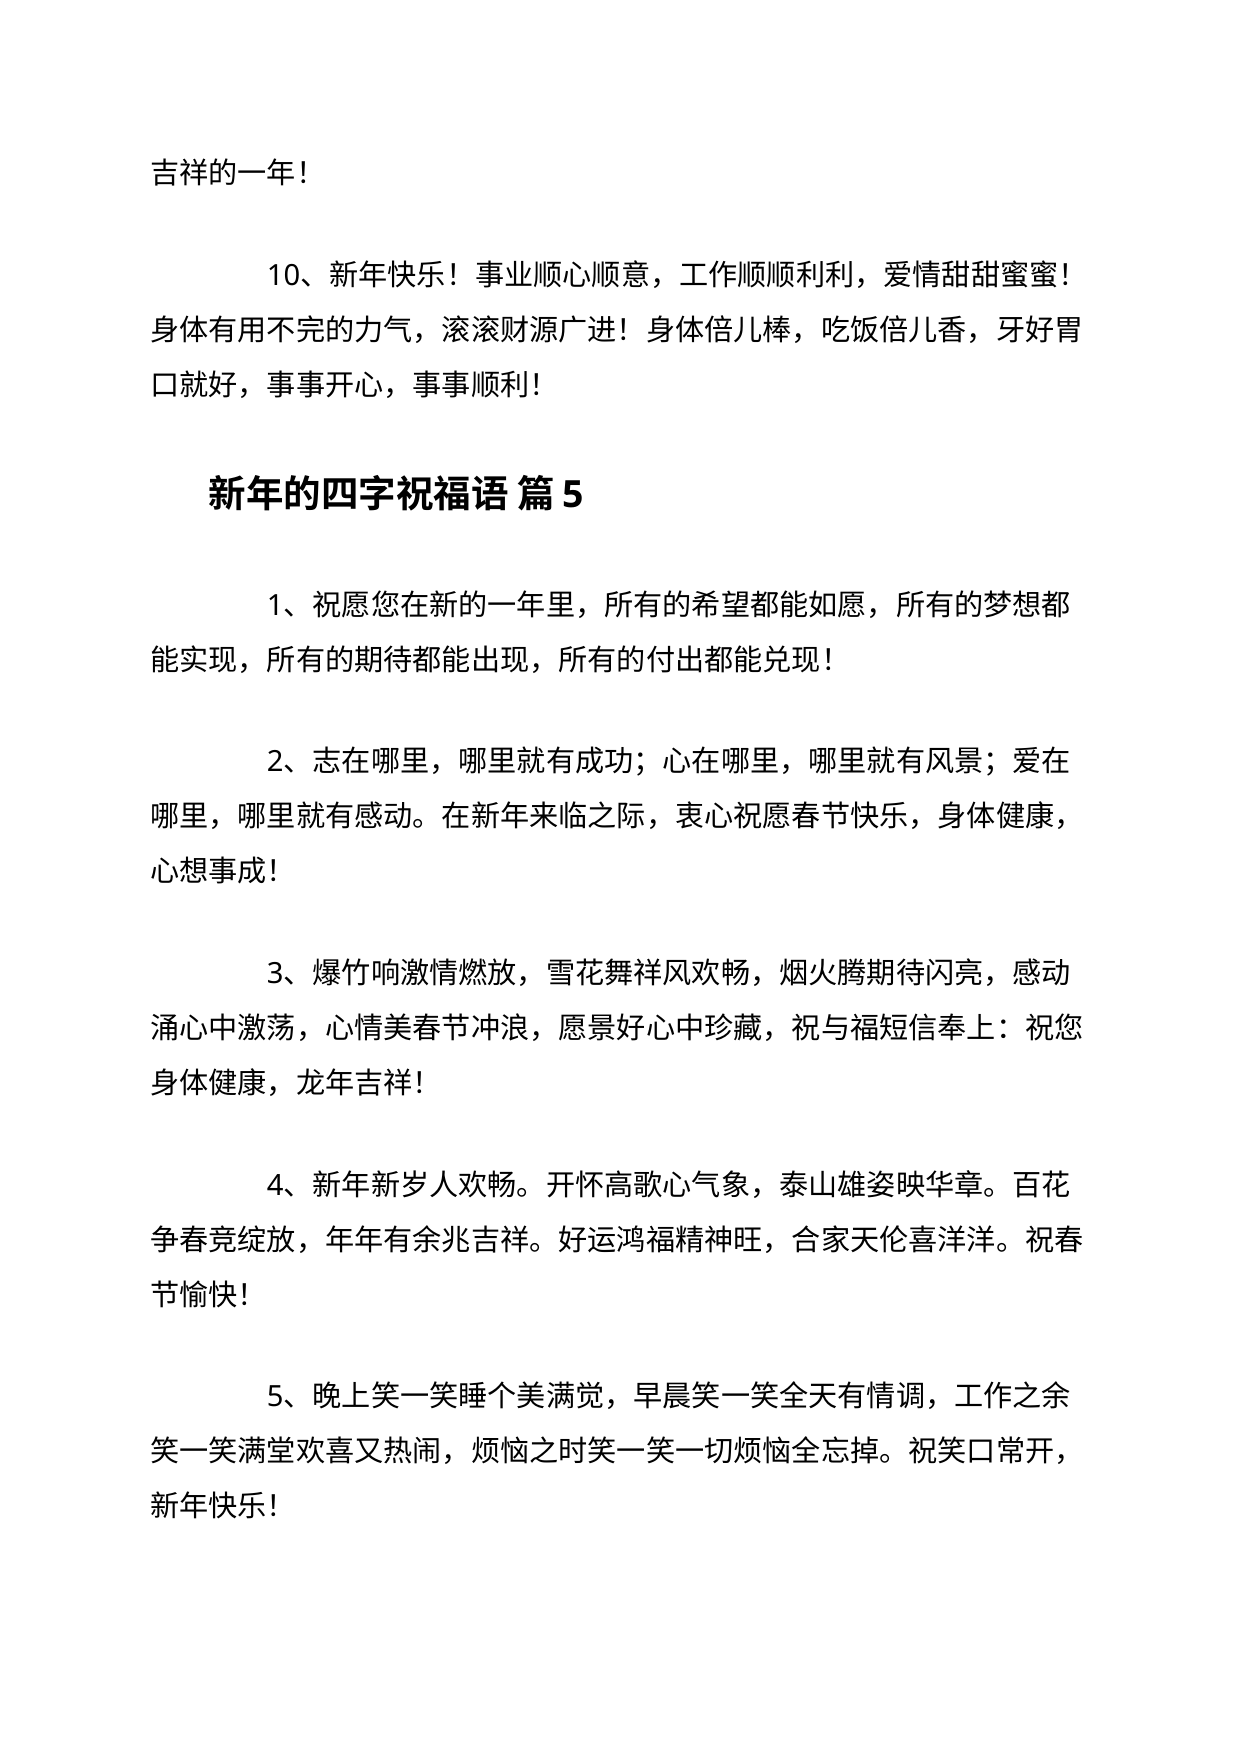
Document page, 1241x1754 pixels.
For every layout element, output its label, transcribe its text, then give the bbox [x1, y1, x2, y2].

text 5、晚上笑一笑睡个美满觉，早晨笑一笑全天有情调，工作之余笑一笑满堂欢喜又热闹，烦恼之时笑一笑一切烦恼全忘掉。祝笑口常开，新年快乐！ [150, 1373, 1090, 1525]
text 2、志在哪里，哪里就有成功；心在哪里，哪里就有风景；爱在哪里，哪里就有感动。在新年来临之际，衷心祝愿春节快乐，身体健康，心想事成！ [150, 738, 1090, 890]
text 1、祝愿您在新的一年里，所有的希望都能如愿，所有的梦想都能实现，所有的期待都能出现，所有的付出都能兑现！ [150, 581, 1090, 678]
text 3、爆竹响激情燃放，雪花舞祥风欢畅，烟火腾期待闪亮，感动涌心中激荡，心情美春节冲浪，愿景好心中珍藏，祝与福短信奉上：祝您身体健康，龙年吉祥！ [150, 949, 1090, 1102]
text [150, 150, 1090, 192]
text 新年的四字祝福语 篇5 [150, 463, 1090, 518]
text 10、新年快乐！事业顺心顺意，工作顺顺利利，爱情甜甜蜜蜜！身体有用不完的力气，滚滚财源广进！身体倍儿棒，吃饭倍儿香，牙好胃口就好，事事开心，事事顺利！ [150, 252, 1090, 404]
text 4、新年新岁人欢畅。开怀高歌心气象，泰山雄姿映华章。百花争春竞绽放，年年有余兆吉祥。好运鸿福精神旺，合家天伦喜洋洋。祝春节愉快！ [150, 1161, 1090, 1313]
